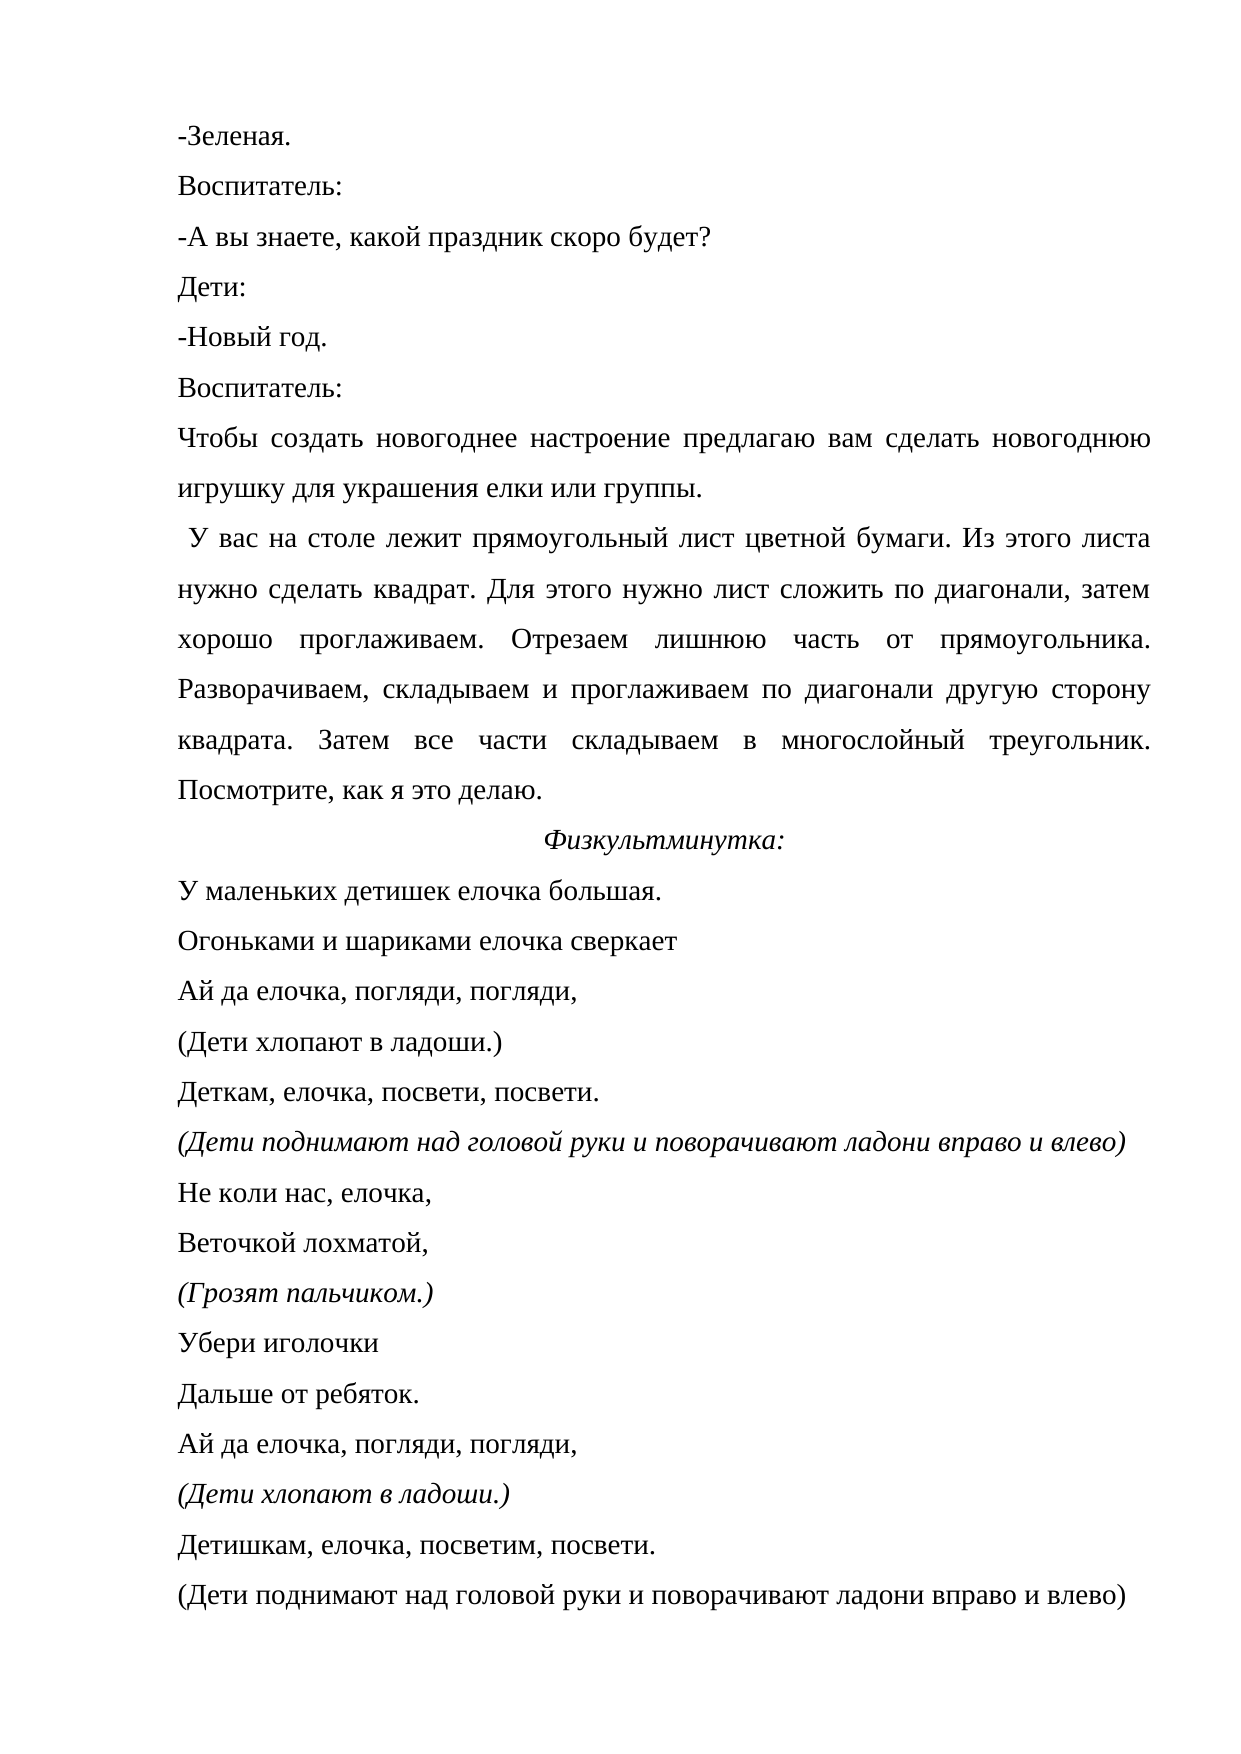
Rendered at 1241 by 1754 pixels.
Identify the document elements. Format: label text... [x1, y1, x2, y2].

text Дети: [177, 269, 1152, 303]
text Ай да елочка, погляди, погляди, [177, 973, 1152, 1007]
text -Новый год. [177, 319, 1152, 353]
text (Дети поднимают над головой руки и поворачивают ладони вправо и влево) [177, 1124, 1152, 1158]
text Веточкой лохматой, [177, 1225, 1152, 1258]
text (Дети хлопают в ладоши.) [177, 1477, 1152, 1510]
text Не коли нас, елочка, [177, 1175, 1152, 1208]
text Деткам, елочка, посвети, посвети. [177, 1074, 1152, 1108]
text -Зеленая. [177, 118, 1152, 152]
text У вас на столе лежит прямоугольный лист цветной бумаги. Из этого листа нужно сделать квадрат. Для этого нужно лист сложить по диагонали, затем хорошо проглаживаем. Отрезаем лишнюю часть от прямоугольника. Разворачиваем, складываем и проглаживаем по диагонали другую сторону квадрата. Затем все части складываем в многослойный треугольник. Посмотрите, как я это делаю. [177, 521, 1152, 806]
text Детишкам, елочка, посветим, посвети. [177, 1527, 1152, 1560]
text Ай да елочка, погляди, погляди, [177, 1426, 1152, 1460]
text Огоньками и шариками елочка сверкает [177, 923, 1152, 957]
text Воспитатель: [177, 370, 1152, 403]
text Чтобы создать новогоднее настроение предлагаю вам сделать новогоднюю игрушку для украшения елки или группы. [177, 420, 1152, 504]
text Физкультминутка: [177, 822, 1152, 856]
text (Грозят пальчиком.) [177, 1275, 1152, 1309]
text У маленьких детишек елочка большая. [177, 873, 1152, 906]
text Убери иголочки [177, 1326, 1152, 1359]
text -А вы знаете, какой праздник скоро будет? [177, 219, 1152, 252]
text (Дети поднимают над головой руки и поворачивают ладони вправо и влево) [177, 1577, 1152, 1611]
text Дальше от ребяток. [177, 1376, 1152, 1409]
text Воспитатель: [177, 168, 1152, 202]
text (Дети хлопают в ладоши.) [177, 1024, 1152, 1057]
